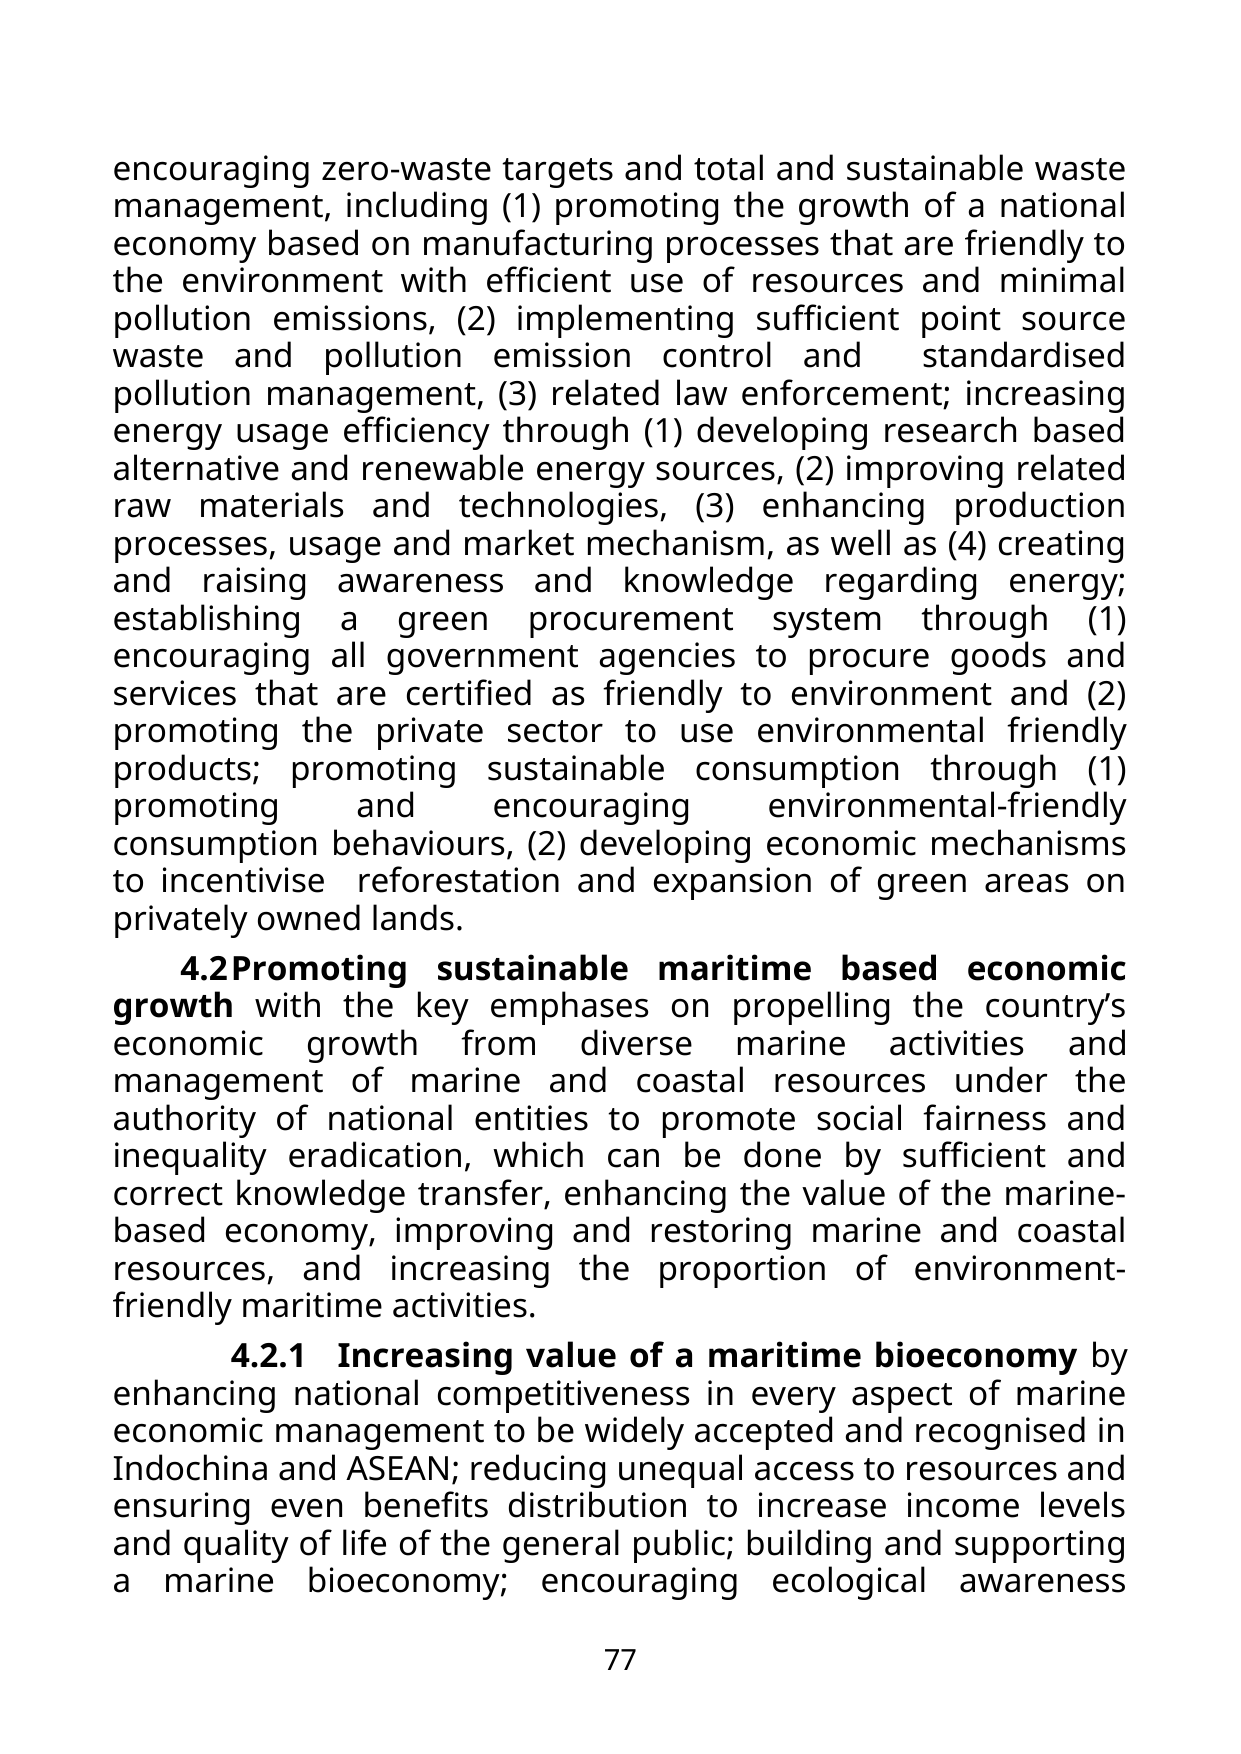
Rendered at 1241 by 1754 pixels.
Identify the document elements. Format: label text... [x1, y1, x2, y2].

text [112, 1337, 1128, 1600]
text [112, 150, 1128, 937]
text 4.2 Promoting sustainable maritime based economic growth with the key emphases on propelling the country’s economic growth from diverse marine activities and management of marine and coastal resources under the authority of national entities to promote social fairness and inequality eradication, which can be done by sufficient and correct knowledge transfer, enhancing the value of the marine-based economy, improving and restoring marine and coastal resources, and increasing the proportion of environment-friendly maritime activities. [112, 950, 1128, 1325]
